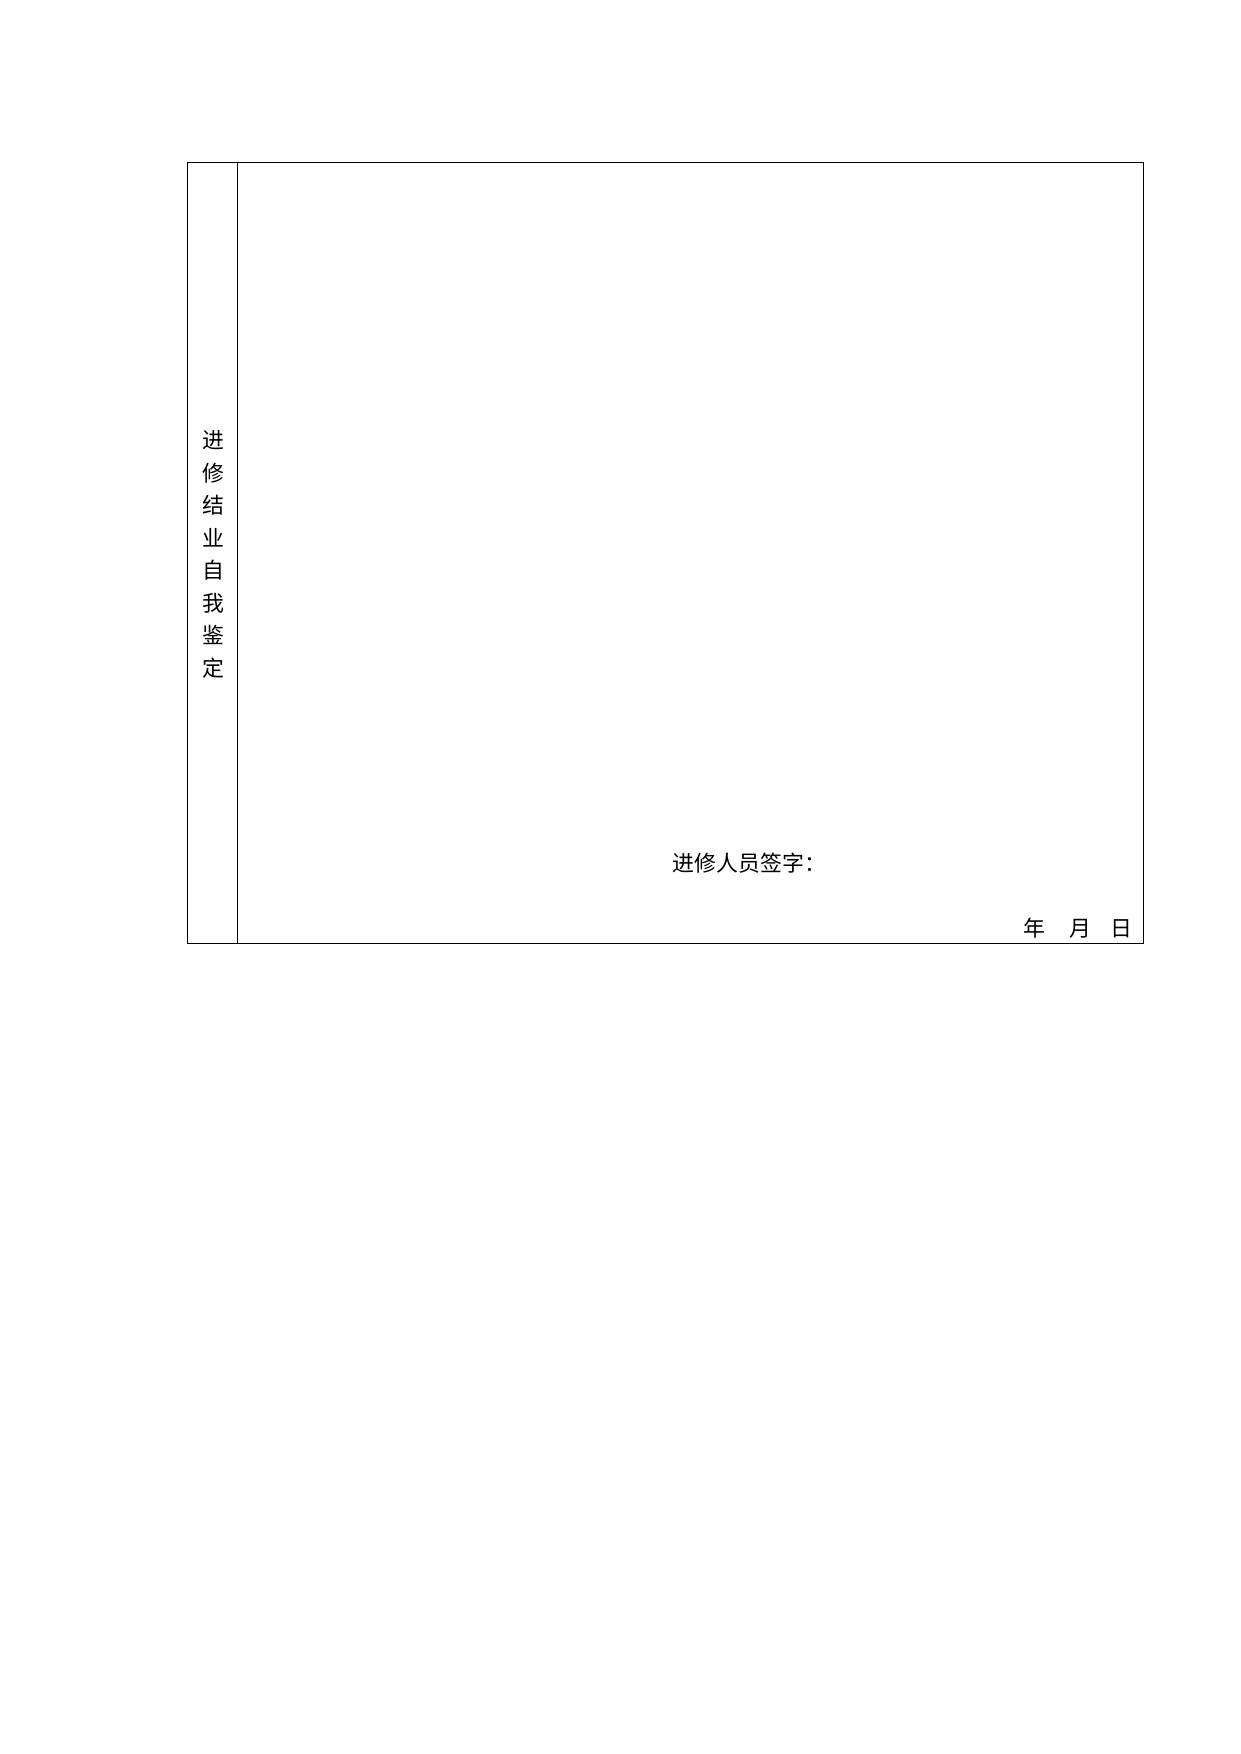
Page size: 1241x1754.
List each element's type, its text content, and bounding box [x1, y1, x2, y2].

table_header 进修 结业自我鉴定 [188, 163, 237, 943]
table_header 进修人员签字： 年 月 日 [238, 163, 1143, 943]
